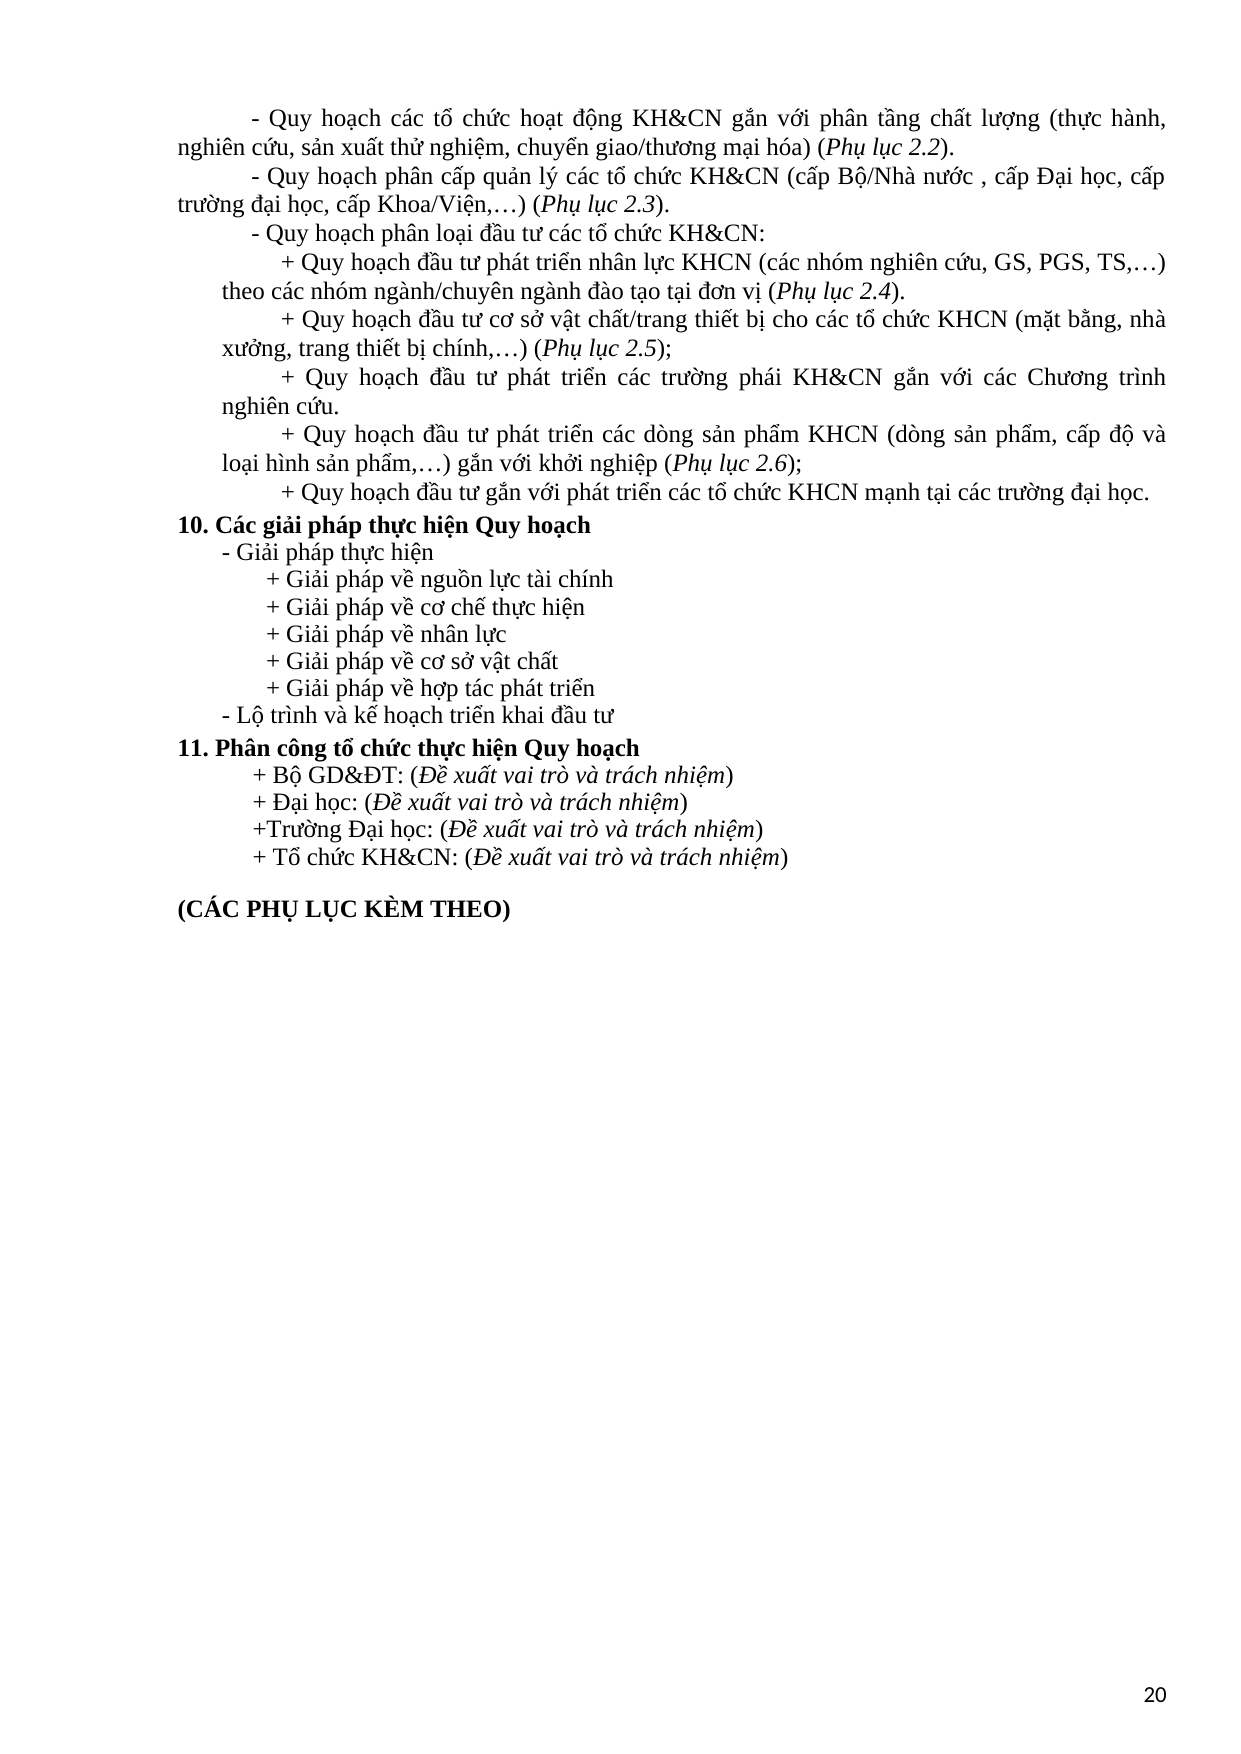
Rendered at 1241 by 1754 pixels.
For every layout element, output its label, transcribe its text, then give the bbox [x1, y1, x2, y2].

text 11. Phân công tổ chức thực hiện Quy hoạch [177, 735, 1166, 762]
text + Giải pháp về nhân lực [177, 620, 1166, 647]
text + Giải pháp về nguồn lực tài chính [177, 566, 1166, 593]
text - Lộ trình và kế hoạch triển khai đầu tư [177, 702, 1166, 729]
text + Quy hoạch đầu tư cơ sở vật chất/trang thiết bị cho các tổ chức KHCN (mặt bằng, nhà xưởng, trang thiết bị chính,…) (Phụ lục 2.5); [222, 304, 1166, 362]
text - Quy hoạch phân cấp quản lý các tổ chức KH&CN (cấp Bộ/Nhà nước , cấp Đại học, cấp trường đại học, cấp Khoa/Viện,…) (Phụ lục 2.3). [177, 161, 1166, 218]
text + Quy hoạch đầu tư gắn với phát triển các tổ chức KHCN mạnh tại các trường đại học. [222, 477, 1166, 506]
text + Tổ chức KH&CN: (Đề xuất vai trò và trách nhiệm) [177, 843, 1166, 870]
text - Quy hoạch các tổ chức hoạt động KH&CN gắn với phân tầng chất lượng (thực hành, nghiên cứu, sản xuất thử nghiệm, chuyển giao/thương mại hóa) (Phụ lục 2.2). [177, 103, 1166, 161]
text + Đại học: (Đề xuất vai trò và trách nhiệm) [177, 789, 1166, 816]
text + Quy hoạch đầu tư phát triển các dòng sản phẩm KHCN (dòng sản phẩm, cấp độ và loại hình sản phẩm,…) gắn với khởi nghiệp (Phụ lục 2.6); [222, 419, 1166, 477]
text + Giải pháp về cơ sở vật chất [177, 647, 1166, 674]
text - Giải pháp thực hiện [177, 539, 1166, 566]
text + Quy hoạch đầu tư phát triển các trường phái KH&CN gắn với các Chương trình nghiên cứu. [222, 362, 1166, 419]
text + Giải pháp về cơ chế thực hiện [177, 593, 1166, 620]
text + Bộ GD&ĐT: (Đề xuất vai trò và trách nhiệm) [177, 762, 1166, 789]
text + Quy hoạch đầu tư phát triển nhân lực KHCN (các nhóm nghiên cứu, GS, PGS, TS,…) theo các nhóm ngành/chuyên ngành đào tạo tại đơn vị (Phụ lục 2.4). [222, 247, 1166, 304]
text +Trường Đại học: (Đề xuất vai trò và trách nhiệm) [177, 816, 1166, 843]
text + Giải pháp về hợp tác phát triển [177, 674, 1166, 702]
text 10. Các giải pháp thực hiện Quy hoạch [177, 512, 1166, 539]
text - Quy hoạch phân loại đầu tư các tổ chức KH&CN: [177, 218, 1166, 247]
text (CÁC PHỤ LỤC KÈM THEO) [177, 895, 1166, 922]
